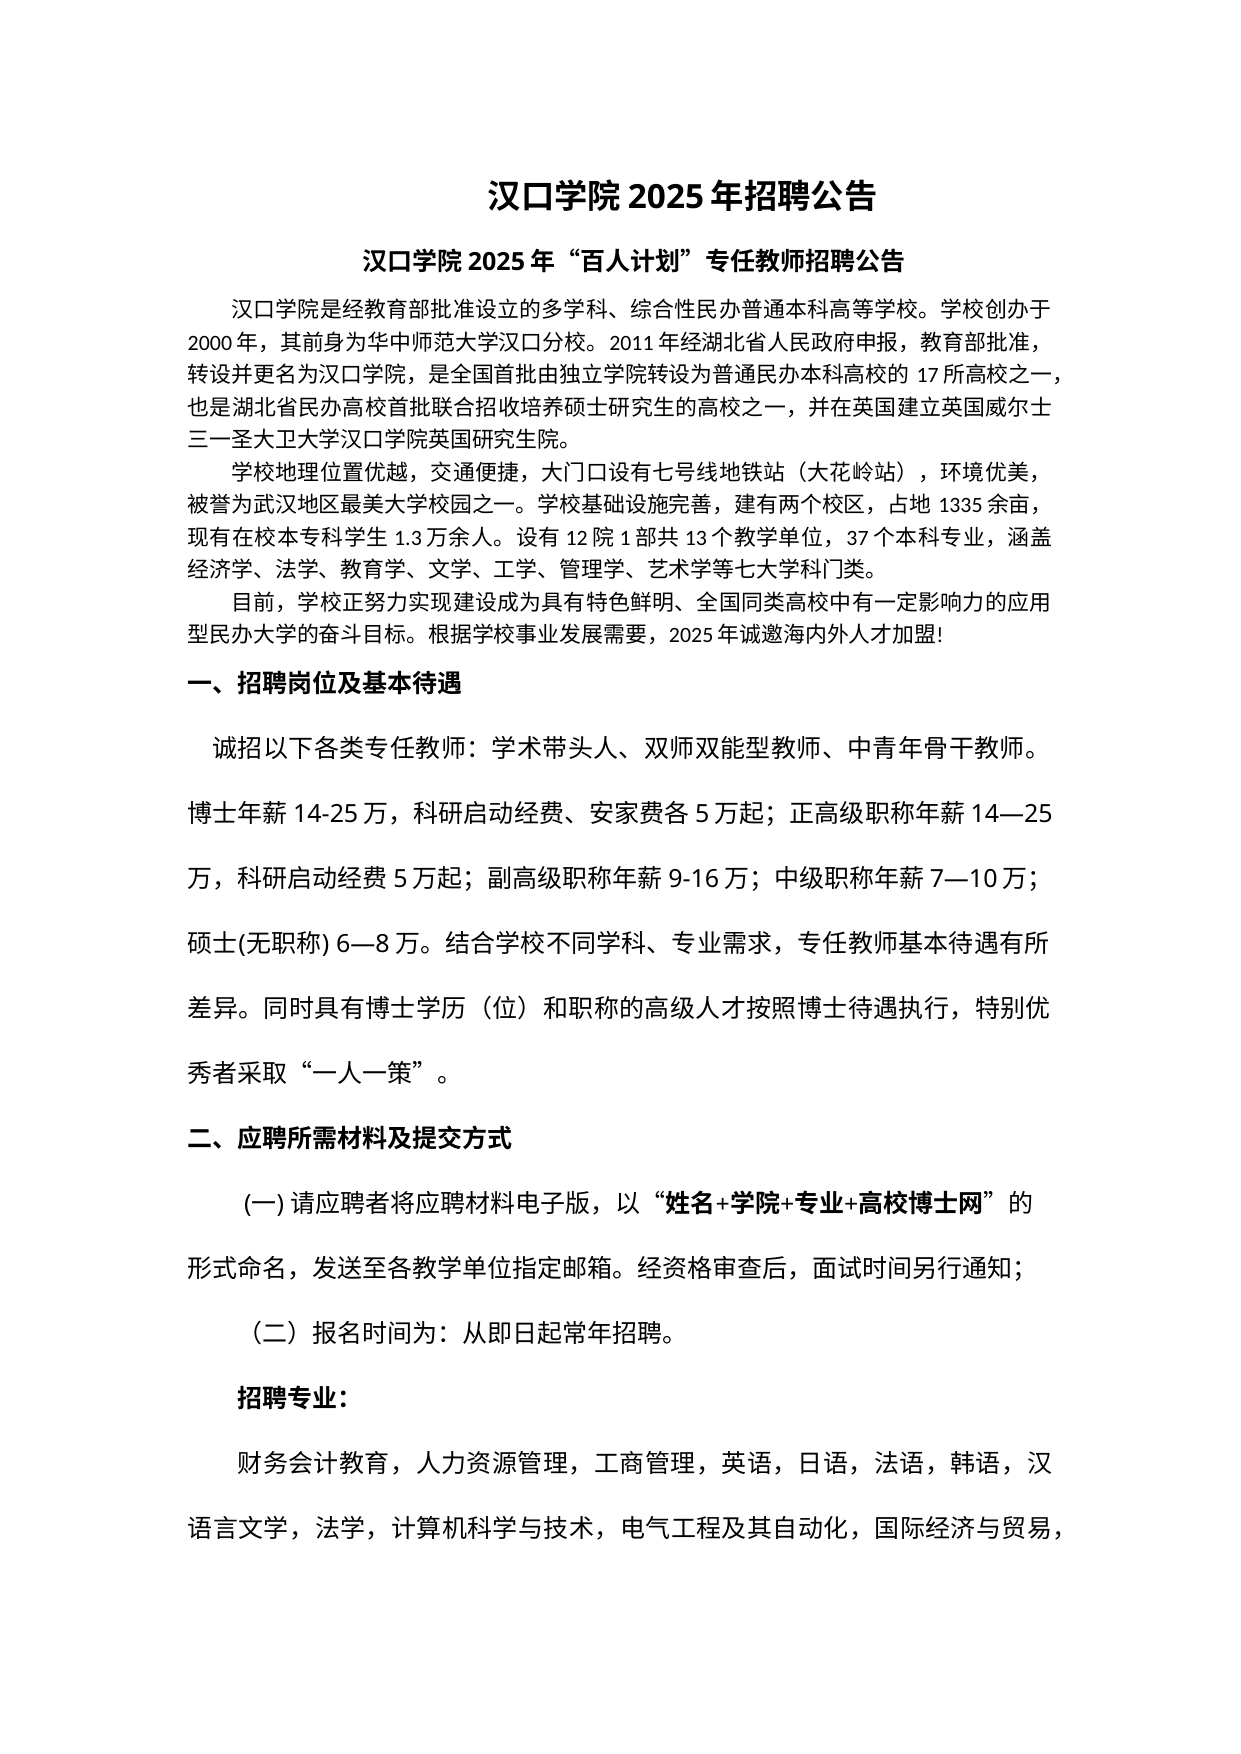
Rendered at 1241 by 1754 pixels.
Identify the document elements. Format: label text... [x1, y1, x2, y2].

text 诚招以下各类专任教师：学术带头人、双师双能型教师、中青年骨干教师。博士年薪14-25万，科研启动经费、安家费各5万起；正高级职称年薪14—25万，科研启动经费5万起；副高级职称年薪9-16万；中级职称年薪7—10万；硕士(无职称) 6—8万。结合学校不同学科、专业需求，专任教师基本待遇有所差异。同时具有博士学历（位）和职称的高级人才按照博士待遇执行，特别优秀者采取“一人一策”。 [187, 714, 1053, 1104]
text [187, 1429, 1053, 1559]
text (一) 请应聘者将应聘材料电子版，以“姓名+学院+专业+高校博士网”的形式命名，发送至各教学单位指定邮箱。经资格审查后，面试时间另行通知； [187, 1169, 1053, 1299]
text 招聘专业： [187, 1364, 1053, 1429]
text 学校地理位置优越，交通便捷，大门口设有七号线地铁站（大花岭站），环境优美，被誉为武汉地区最美大学校园之一。学校基础设施完善，建有两个校区，占地1335余亩，现有在校本专科学生1.3万余人。设有12院1部共13个教学单位，37个本科专业，涵盖经济学、法学、教育学、文学、工学、管理学、艺术学等七大学科门类。 [187, 454, 1053, 584]
text （二）报名时间为：从即日起常年招聘。 [187, 1299, 1053, 1364]
text 二、应聘所需材料及提交方式 [187, 1104, 1053, 1169]
text 汉口学院是经教育部批准设立的多学科、综合性民办普通本科高等学校。学校创办于2000年，其前身为华中师范大学汉口分校。2011年经湖北省人民政府申报，教育部批准，转设并更名为汉口学院，是全国首批由独立学院转设为普通民办本科高校的17所高校之一，也是湖北省民办高校首批联合招收培养硕士研究生的高校之一，并在英国建立英国威尔士三一圣大卫大学汉口学院英国研究生院。 [187, 292, 1053, 454]
text 目前，学校正努力实现建设成为具有特色鲜明、全国同类高校中有一定影响力的应用型民办大学的奋斗目标。根据学校事业发展需要，2025年诚邀海内外人才加盟! [187, 584, 1053, 649]
text 汉口学院2025年招聘公告 [187, 162, 1053, 227]
text 一、招聘岗位及基本待遇 [187, 649, 1053, 714]
text 汉口学院2025年“百人计划”专任教师招聘公告 [187, 227, 1053, 292]
